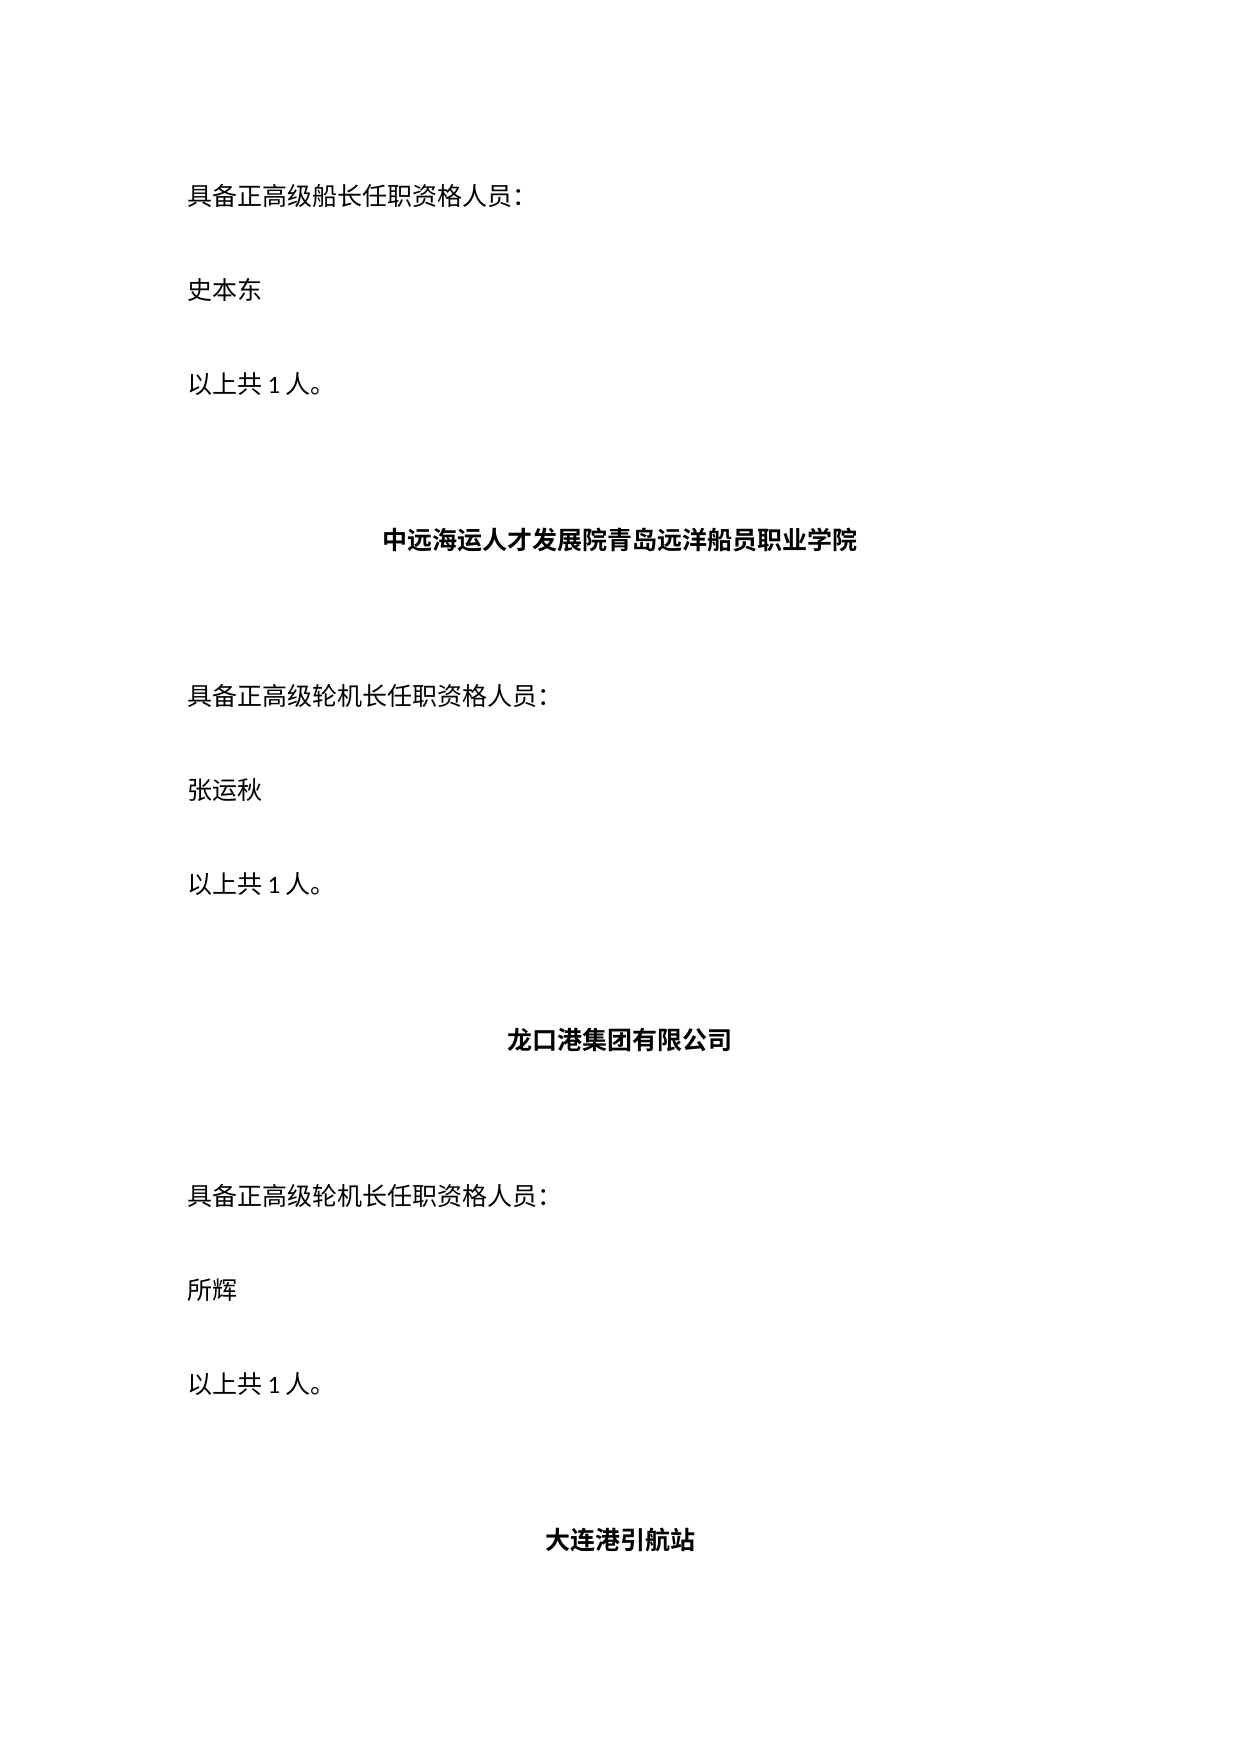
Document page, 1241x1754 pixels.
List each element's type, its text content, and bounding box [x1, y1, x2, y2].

text 具备正高级轮机长任职资格人员： [187, 662, 1053, 727]
text 中远海运人才发展院青岛远洋船员职业学院 [187, 506, 1053, 571]
text 张运秋 [187, 756, 1053, 821]
text 具备正高级轮机长任职资格人员： [187, 1162, 1053, 1227]
text 以上共1人。 [187, 350, 1053, 415]
text 大连港引航站 [187, 1506, 1053, 1571]
text 史本东 [187, 256, 1053, 321]
text 具备正高级船长任职资格人员： [187, 162, 1053, 227]
text 以上共1人。 [187, 1350, 1053, 1415]
text 龙口港集团有限公司 [187, 1006, 1053, 1071]
text 以上共1人。 [187, 850, 1053, 915]
text 所辉 [187, 1256, 1053, 1321]
